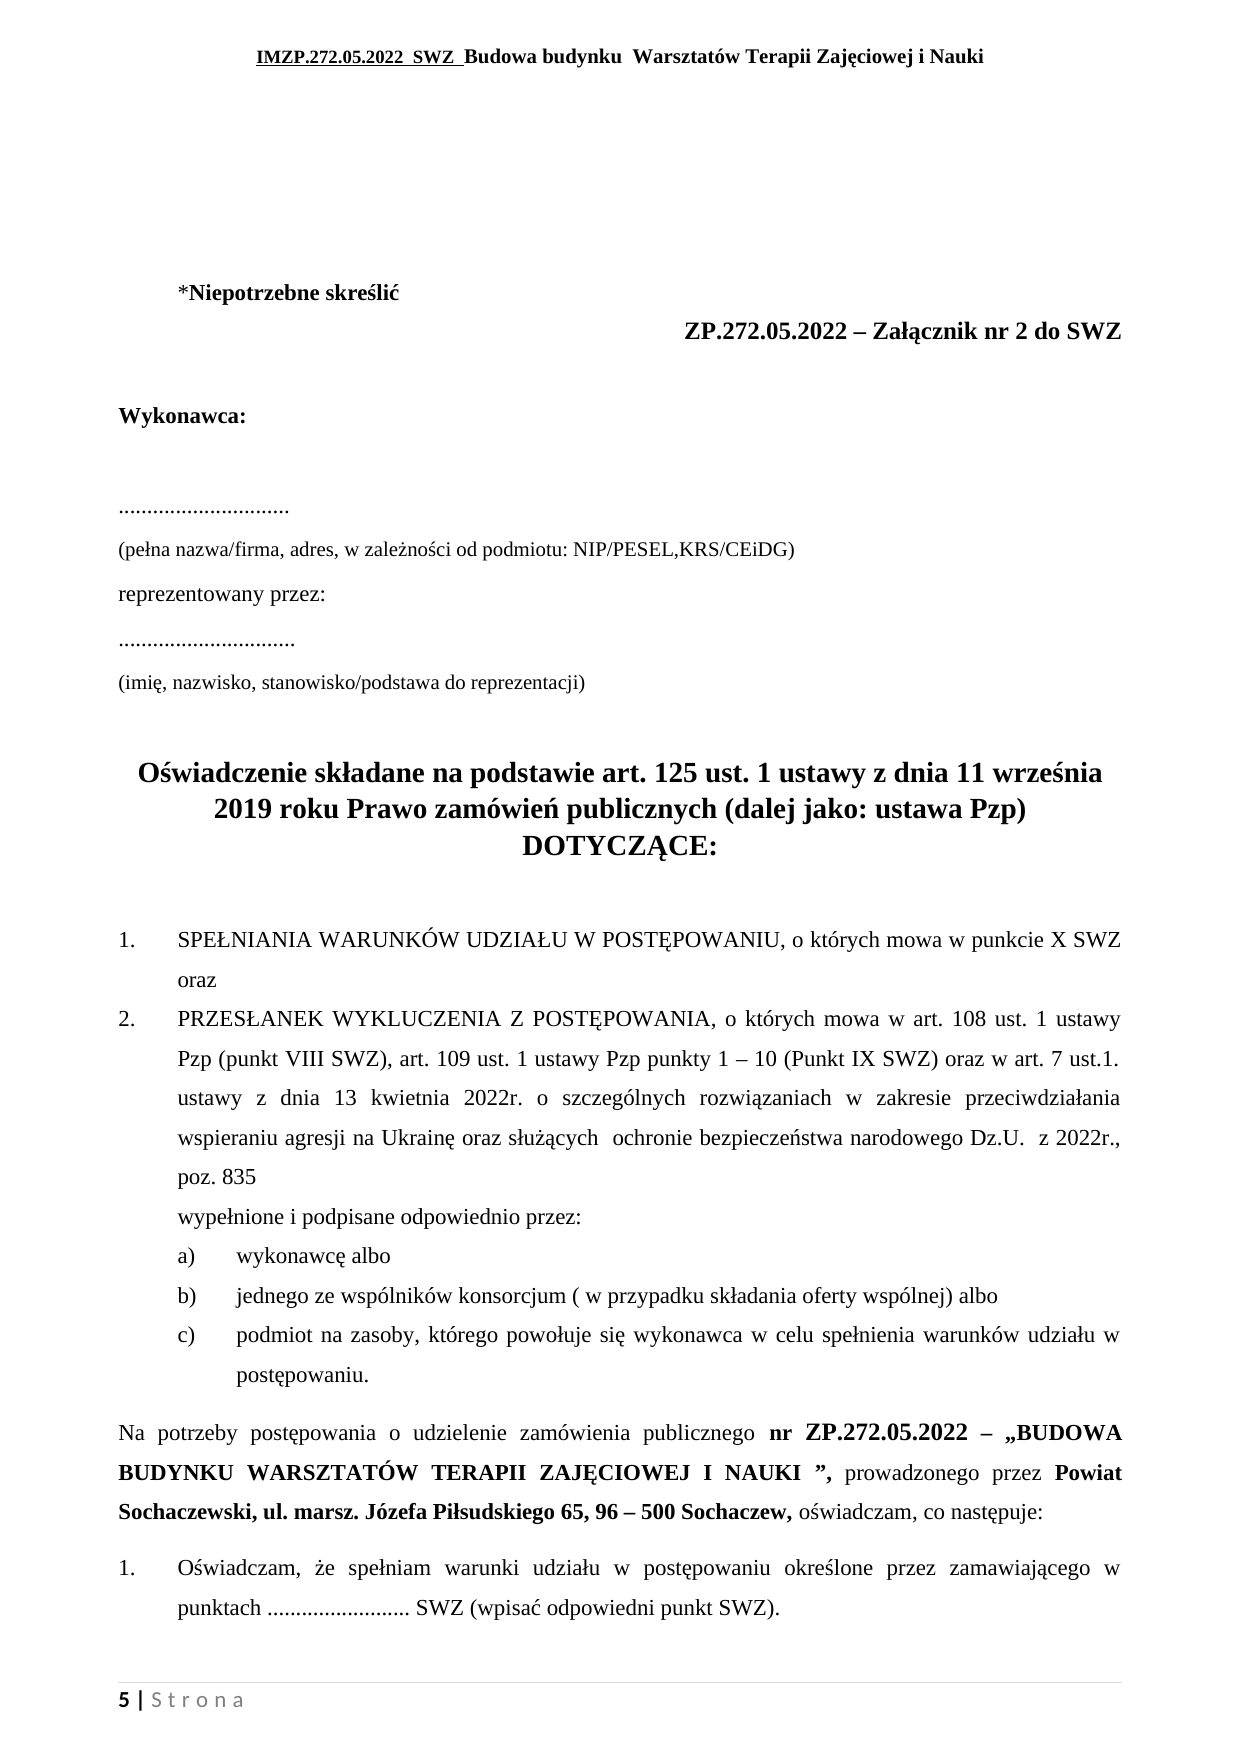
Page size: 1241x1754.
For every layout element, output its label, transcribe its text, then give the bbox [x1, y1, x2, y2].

list jednego ze wspólników konsorcjum ( w przypadku składania oferty wspólnej) albo [177, 1282, 1122, 1308]
text ............................... [118, 625, 1122, 651]
text reprezentowany przez: [118, 580, 1122, 606]
text ZP.272.05.2022 – Załącznik nr 2 do SWZ [118, 316, 1122, 344]
list wykonawcę albo [177, 1242, 1122, 1268]
text Oświadczenie składane na podstawie art. 125 ust. 1 ustawy z dnia 11 września 2019 roku Prawo zamówień publicznych (dalej jako: ustawa Pzp) DOTYCZĄCE: [118, 755, 1122, 861]
list Oświadczam, że spełniam warunki udziału w postępowaniu określone przez zamawiającego w punktach ......................... SWZ (wpisać odpowiedni punkt SWZ). [118, 1554, 1122, 1620]
text Na potrzeby postępowania o udzielenie zamówienia publicznego nr ZP.272.05.2022 – „BUDOWA BUDYNKU WARSZTATÓW TERAPII ZAJĘCIOWEJ I NAUKI ”, prowadzonego przez Powiat Sochaczewski, ul. marsz. Józefa Piłsudskiego 65, 96 – 500 Sochaczew, oświadczam, co następuje: [118, 1417, 1122, 1524]
list wypełnione i podpisane odpowiednio przez: [148, 1203, 1122, 1229]
list SPEŁNIANIA WARUNKÓW UDZIAŁU W POSTĘPOWANIU, o których mowa w punkcie X SWZ oraz [118, 926, 1122, 992]
text (pełna nazwa/firma, adres, w zależności od podmiotu: NIP/PESEL,KRS/CEiDG) [118, 537, 1122, 561]
text *Niepotrzebne skreślić [118, 279, 1122, 305]
text .............................. [118, 492, 1122, 519]
list PRZESŁANEK WYKLUCZENIA Z POSTĘPOWANIA, o których mowa w art. 108 ust. 1 ustawy Pzp (punkt VIII SWZ), art. 109 ust. 1 ustawy Pzp punkty 1 – 10 (Punkt IX SWZ) oraz w art. 7 ust.1. ustawy z dnia 13 kwietnia 2022r. o szczególnych rozwiązaniach w zakresie przeciwdziałania wspieraniu agresji na Ukrainę oraz służących ochronie bezpieczeństwa narodowego Dz.U. z 2022r., poz. 835 [118, 1005, 1122, 1189]
text (imię, nazwisko, stanowisko/podstawa do reprezentacji) [118, 670, 1122, 694]
text Wykonawca: [118, 402, 1122, 428]
list podmiot na zasoby, którego powołuje się wykonawca w celu spełnienia warunków udziału w postępowaniu. [177, 1321, 1122, 1387]
